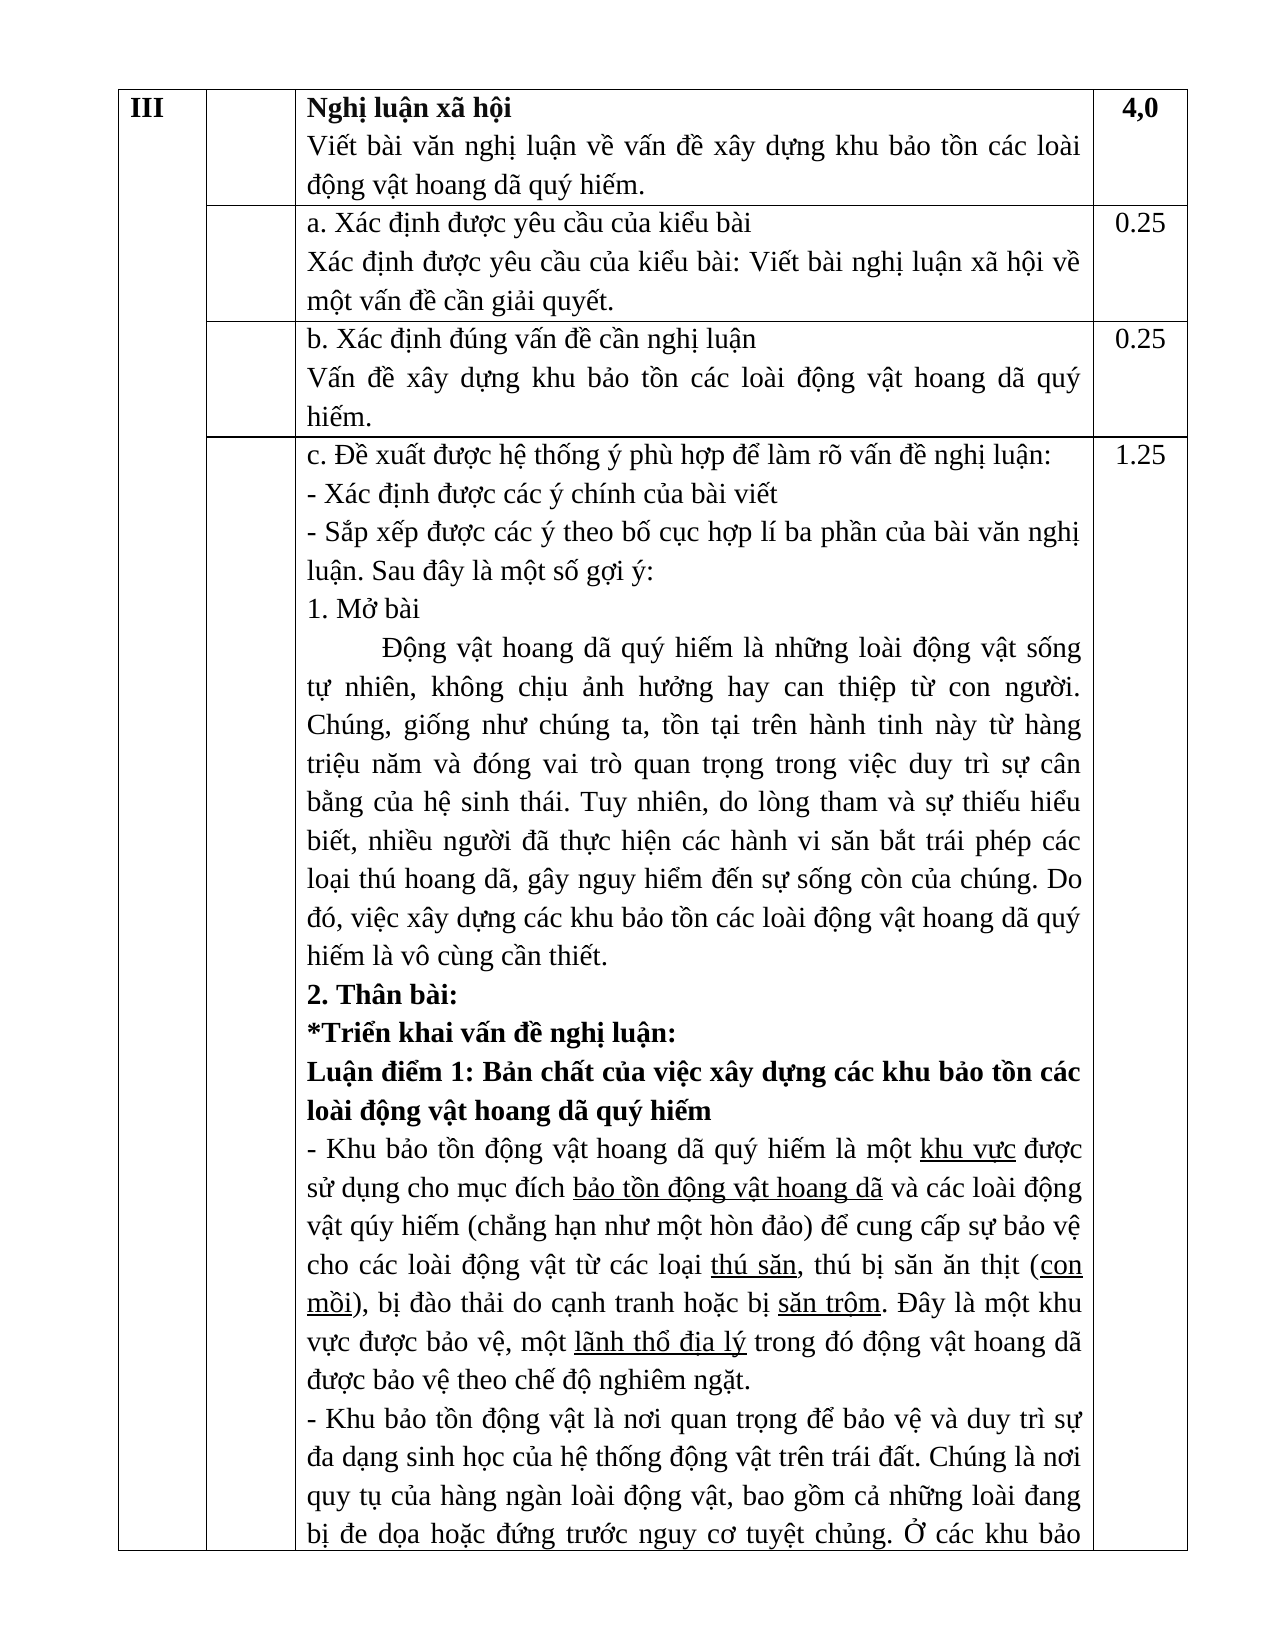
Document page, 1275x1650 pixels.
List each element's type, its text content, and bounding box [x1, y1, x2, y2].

table_cell [207, 438, 295, 1550]
table_cell III [119, 90, 206, 1550]
table_cell 0.25 [1094, 206, 1187, 321]
table_cell b. Xác định đúng vấn đề cần nghị luận Vấn đề xây dựng khu bảo tồn các loài động vật hoang dã quý hiếm. [296, 322, 1093, 436]
table_cell 4,0 [1094, 90, 1187, 204]
table_cell 1.25 [1094, 438, 1187, 1550]
table_cell [207, 90, 295, 204]
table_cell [296, 438, 1093, 1550]
table_cell Nghị luận xã hội Viết bài văn nghị luận về vấn đề xây dựng khu bảo tồn các loài động vật hoang dã quý hiếm. [296, 90, 1093, 204]
table_cell a. Xác định được yêu cầu của kiểu bài Xác định được yêu cầu của kiểu bài: Viết bài nghị luận xã hội về một vấn đề cần giải quyết. [296, 206, 1093, 321]
table_cell [207, 322, 295, 436]
table_cell 0.25 [1094, 322, 1187, 436]
table_cell [207, 206, 295, 321]
